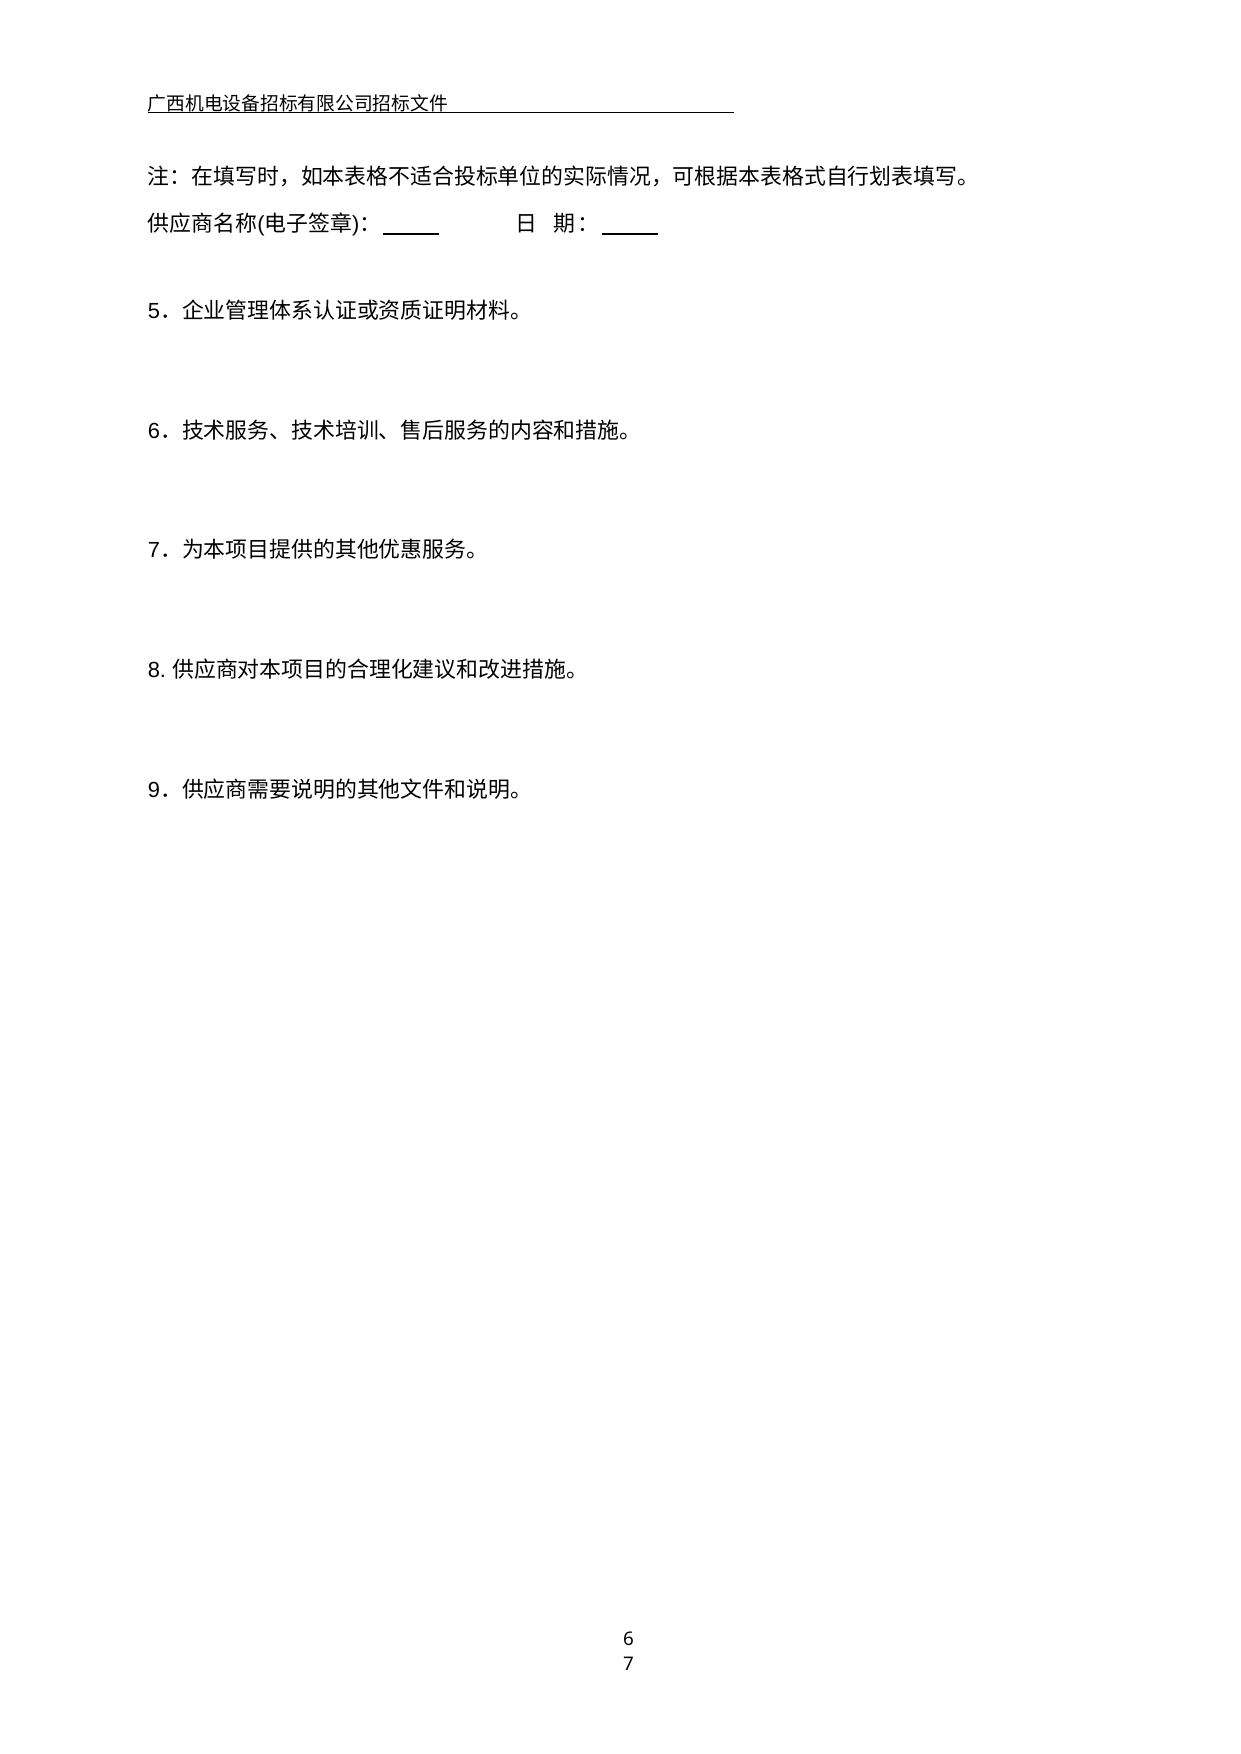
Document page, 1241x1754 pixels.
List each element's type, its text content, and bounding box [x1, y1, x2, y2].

text 6．技术服务、技术培训、售后服务的内容和措施。 [148, 413, 1107, 444]
text 7．为本项目提供的其他优惠服务。 [148, 532, 1107, 564]
text 注：在填写时，如本表格不适合投标单位的实际情况，可根据本表格式自行划表填写。 [148, 148, 1107, 193]
text 5．企业管理体系认证或资质证明材料。 [148, 293, 1107, 325]
text 供应商名称(电子签章)： 日 期： [148, 206, 1107, 238]
text 8. 供应商对本项目的合理化建议和改进措施。 [148, 652, 1107, 684]
text 9．供应商需要说明的其他文件和说明。 [148, 772, 1107, 803]
